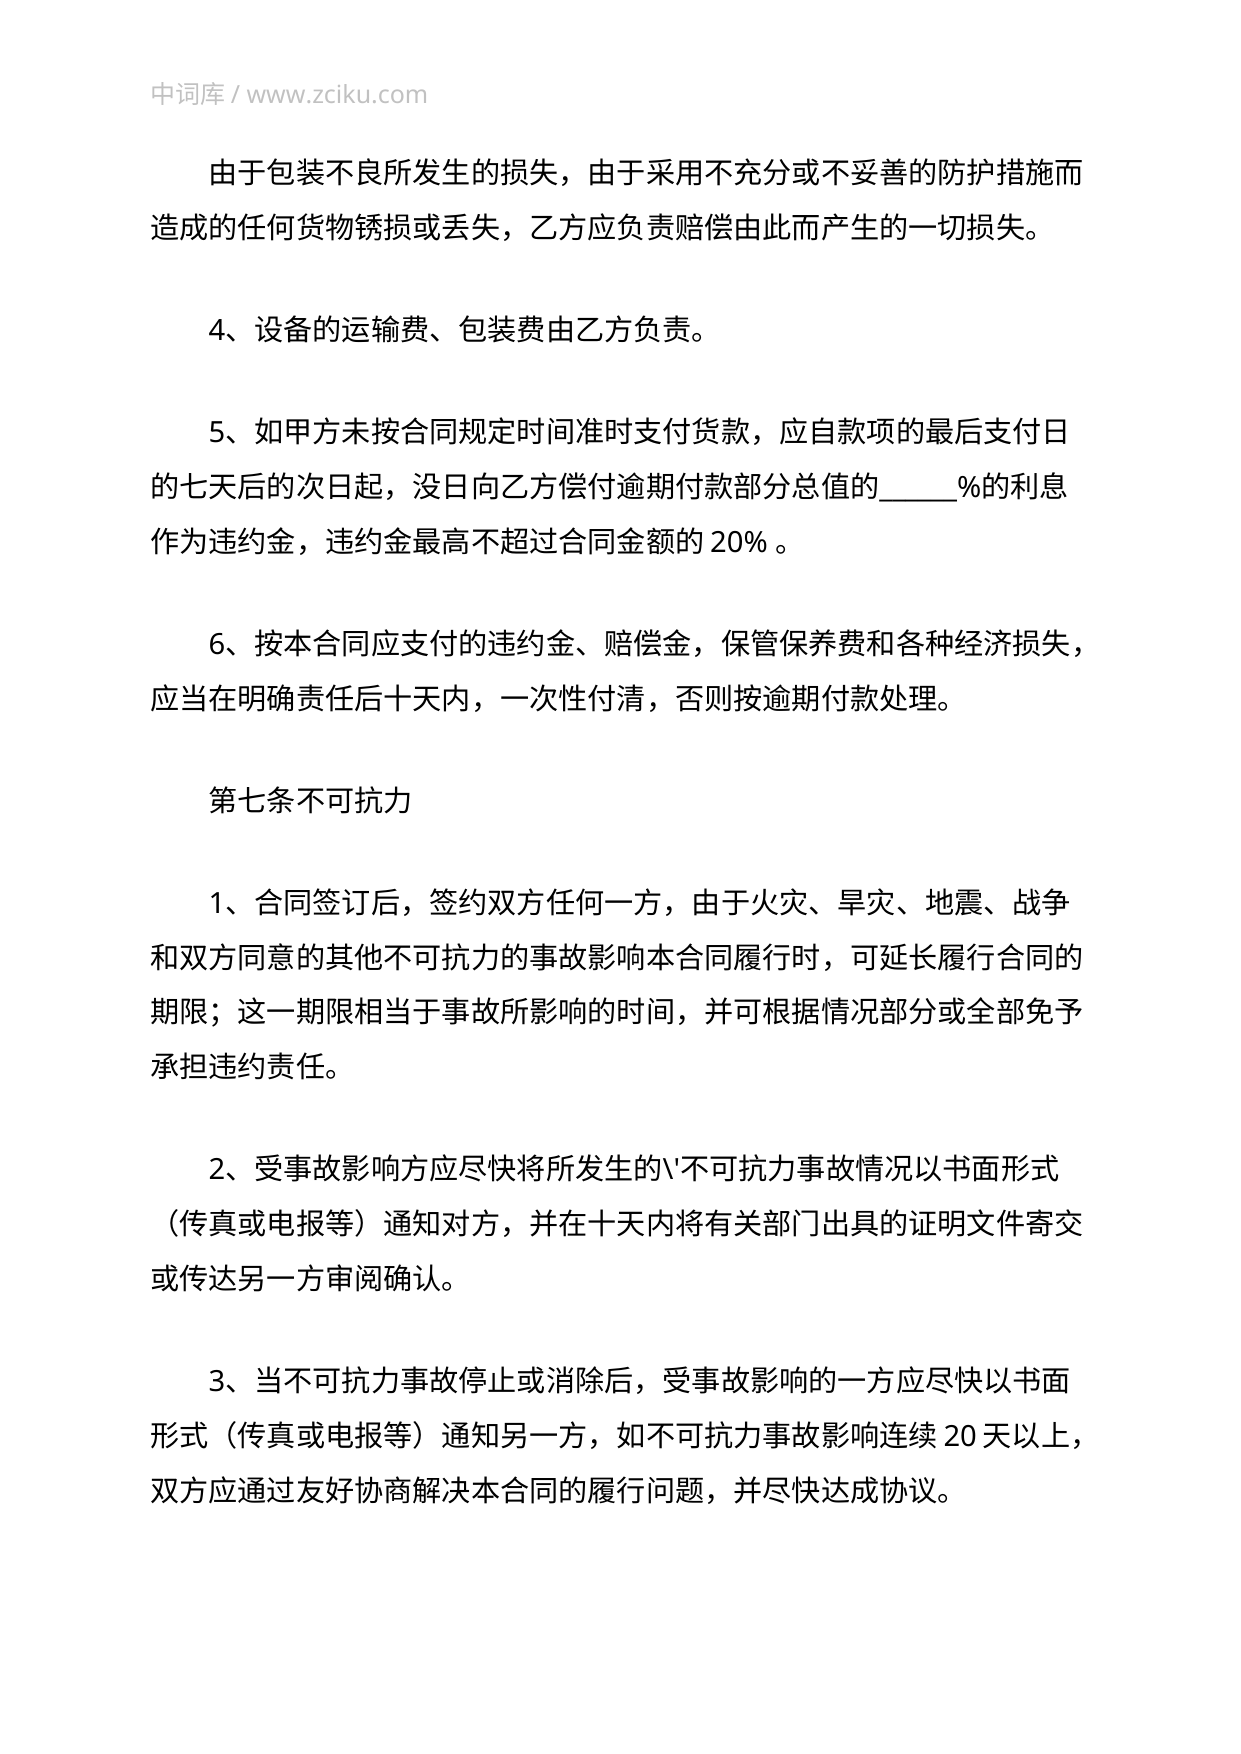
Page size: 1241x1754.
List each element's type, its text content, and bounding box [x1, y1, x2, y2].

text 2、受事故影响方应尽快将所发生的\'不可抗力事故情况以书面形式（传真或电报等）通知对方，并在十天内将有关部门出具的证明文件寄交或传达另一方审阅确认。 [150, 1146, 1090, 1298]
text 第七条不可抗力 [150, 777, 1090, 820]
text 1、合同签订后，签约双方任何一方，由于火灾、旱灾、地震、战争和双方同意的其他不可抗力的事故影响本合同履行时，可延长履行合同的期限；这一期限相当于事故所影响的时间，并可根据情况部分或全部免予承担违约责任。 [150, 879, 1090, 1086]
text 6、按本合同应支付的违约金、赔偿金，保管保养费和各种经济损失，应当在明确责任后十天内，一次性付清，否则按逾期付款处理。 [150, 621, 1090, 718]
text 4、设备的运输费、包装费由乙方负责。 [150, 307, 1090, 349]
text 由于包装不良所发生的损失，由于采用不充分或不妥善的防护措施而造成的任何货物锈损或丢失，乙方应负责赔偿由此而产生的一切损失。 [150, 150, 1090, 247]
text 3、当不可抗力事故停止或消除后，受事故影响的一方应尽快以书面形式（传真或电报等）通知另一方，如不可抗力事故影响连续20天以上，双方应通过友好协商解决本合同的履行问题，并尽快达成协议。 [150, 1357, 1090, 1510]
text 5、如甲方未按合同规定时间准时支付货款，应自款项的最后支付日的七天后的次日起，没日向乙方偿付逾期付款部分总值的______%的利息作为违约金，违约金最高不超过合同金额的20% 。 [150, 409, 1090, 561]
